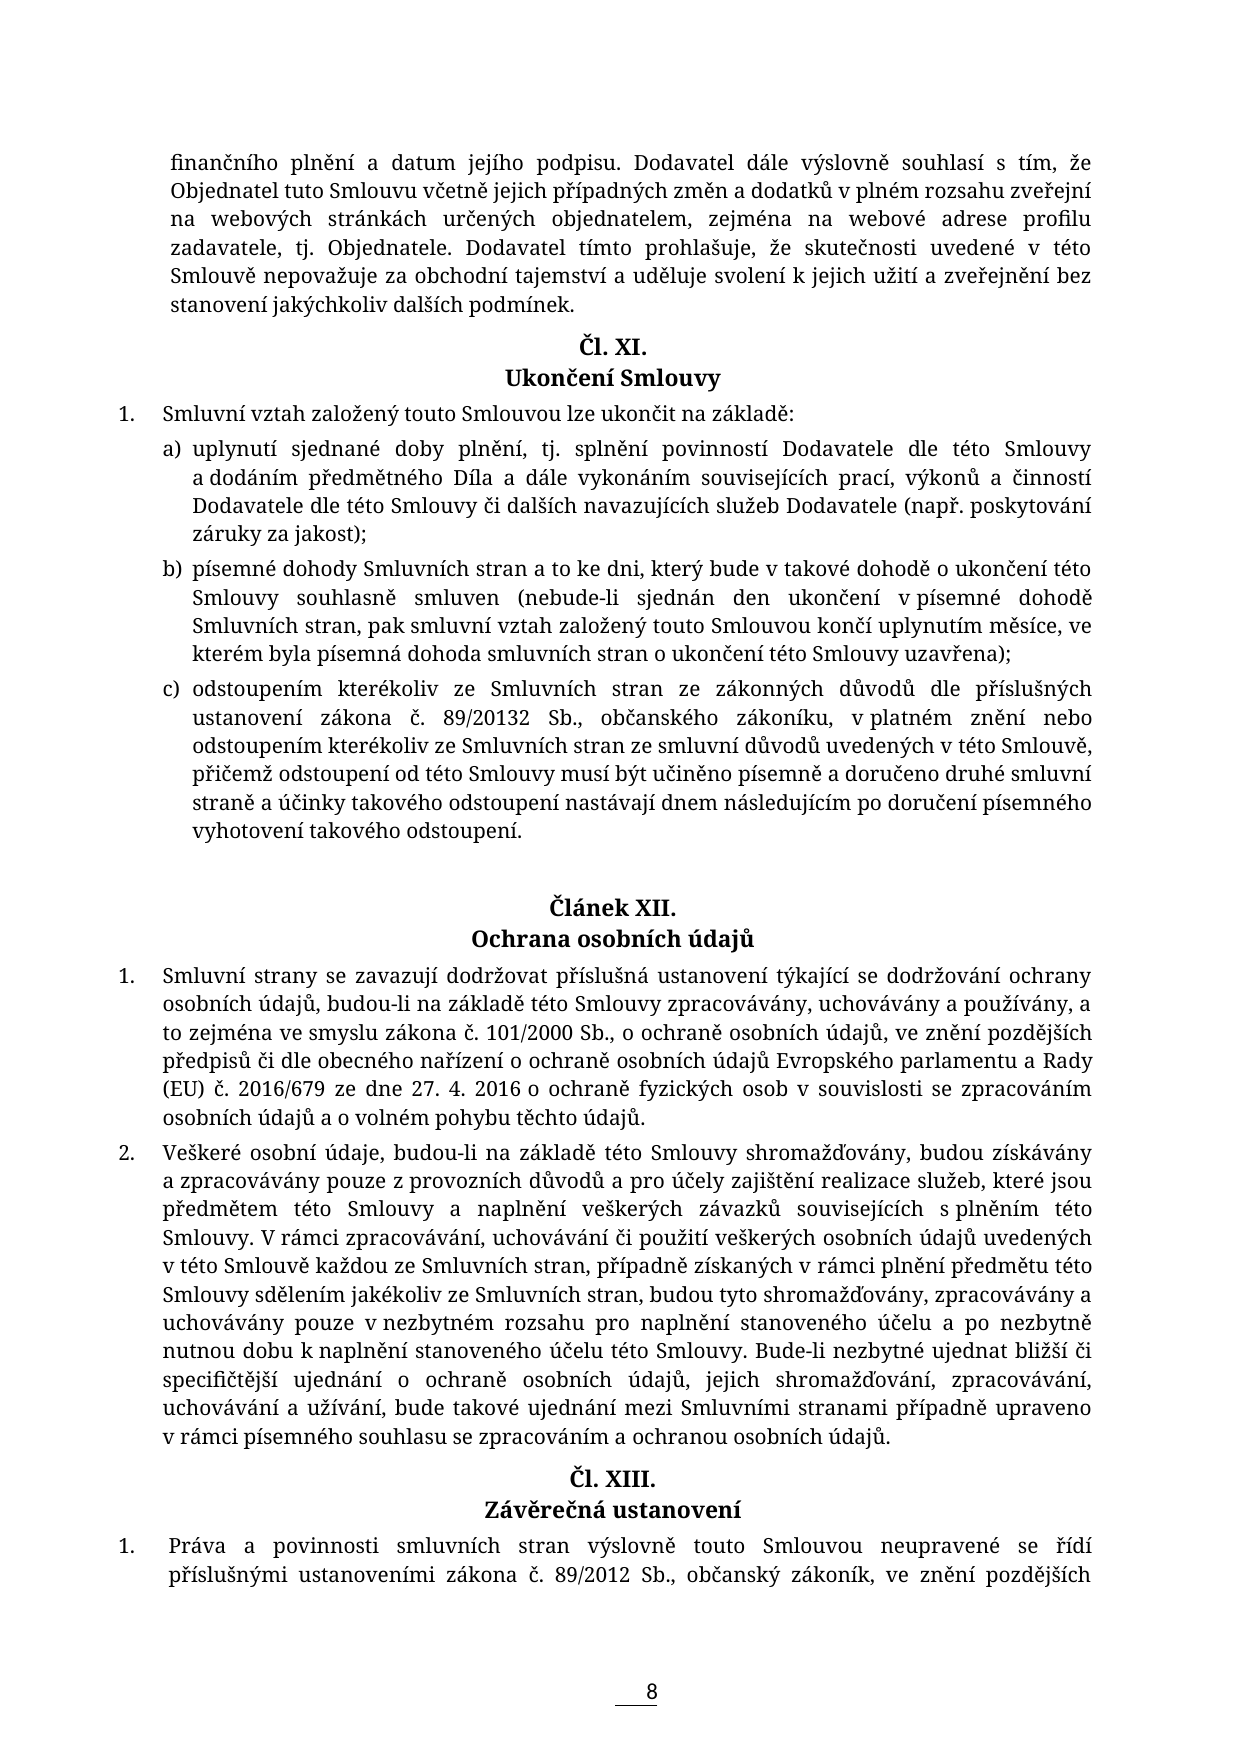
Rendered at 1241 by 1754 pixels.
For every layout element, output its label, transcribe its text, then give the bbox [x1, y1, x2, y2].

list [118, 148, 1093, 318]
text Závěrečná ustanovení [133, 1494, 1093, 1525]
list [118, 1532, 1093, 1588]
text Čl. XIII. [133, 1463, 1093, 1494]
text Čl. XI. [133, 331, 1093, 362]
text Článek XII. [133, 892, 1093, 923]
list odstoupením kterékoliv ze Smluvních stran ze zákonných důvodů dle příslušných ustanovení zákona č. 89/20132 Sb., občanského zákoníku, v platném znění nebo odstoupením kterékoliv ze Smluvních stran ze smluvní důvodů uvedených v této Smlouvě, přičemž odstoupení od této Smlouvy musí být učiněno písemně a doručeno druhé smluvní straně a účinky takového odstoupení nastávají dnem následujícím po doručení písemného vyhotovení takového odstoupení. [162, 674, 1093, 845]
list Veškeré osobní údaje, budou-li na základě této Smlouvy shromažďovány, budou získávány a zpracovávány pouze z provozních důvodů a pro účely zajištění realizace služeb, které jsou předmětem této Smlouvy a naplnění veškerých závazků souvisejících s plněním této Smlouvy. V rámci zpracovávání, uchovávání či použití veškerých osobních údajů uvedených v této Smlouvě každou ze Smluvních stran, případně získaných v rámci plnění předmětu této Smlouvy sdělením jakékoliv ze Smluvních stran, budou tyto shromažďovány, zpracovávány a uchovávány pouze v nezbytném rozsahu pro naplnění stanoveného účelu a po nezbytně nutnou dobu k naplnění stanoveného účelu této Smlouvy. Bude-li nezbytné ujednat bližší či specifičtější ujednání o ochraně osobních údajů, jejich shromažďování, zpracovávání, uchovávání a užívání, bude takové ujednání mezi Smluvními stranami případně upraveno v rámci písemného souhlasu se zpracováním a ochranou osobních údajů. [118, 1138, 1093, 1450]
text Ukončení Smlouvy [133, 362, 1093, 393]
list Smluvní strany se zavazují dodržovat příslušná ustanovení týkající se dodržování ochrany osobních údajů, budou-li na základě této Smlouvy zpracovávány, uchovávány a používány, a to zejména ve smyslu zákona č. 101/2000 Sb., o ochraně osobních údajů, ve znění pozdějších předpisů či dle obecného nařízení o ochraně osobních údajů Evropského parlamentu a Rady (EU) č. 2016/679 ze dne 27. 4. 2016 o ochraně fyzických osob v souvislosti se zpracováním osobních údajů a o volném pohybu těchto údajů. [118, 961, 1093, 1131]
text Ochrana osobních údajů [133, 923, 1093, 954]
list uplynutí sjednané doby plnění, tj. splnění povinností Dodavatele dle této Smlouvy a dodáním předmětného Díla a dále vykonáním souvisejících prací, výkonů a činností Dodavatele dle této Smlouvy či dalších navazujících služeb Dodavatele (např. poskytování záruky za jakost); [162, 434, 1093, 548]
list písemné dohody Smluvních stran a to ke dni, který bude v takové dohodě o ukončení této Smlouvy souhlasně smluven (nebude-li sjednán den ukončení v písemné dohodě Smluvních stran, pak smluvní vztah založený touto Smlouvou končí uplynutím měsíce, ve kterém byla písemná dohoda smluvních stran o ukončení této Smlouvy uzavřena); [162, 554, 1093, 668]
list Smluvní vztah založený touto Smlouvou lze ukončit na základě: [118, 399, 1093, 428]
